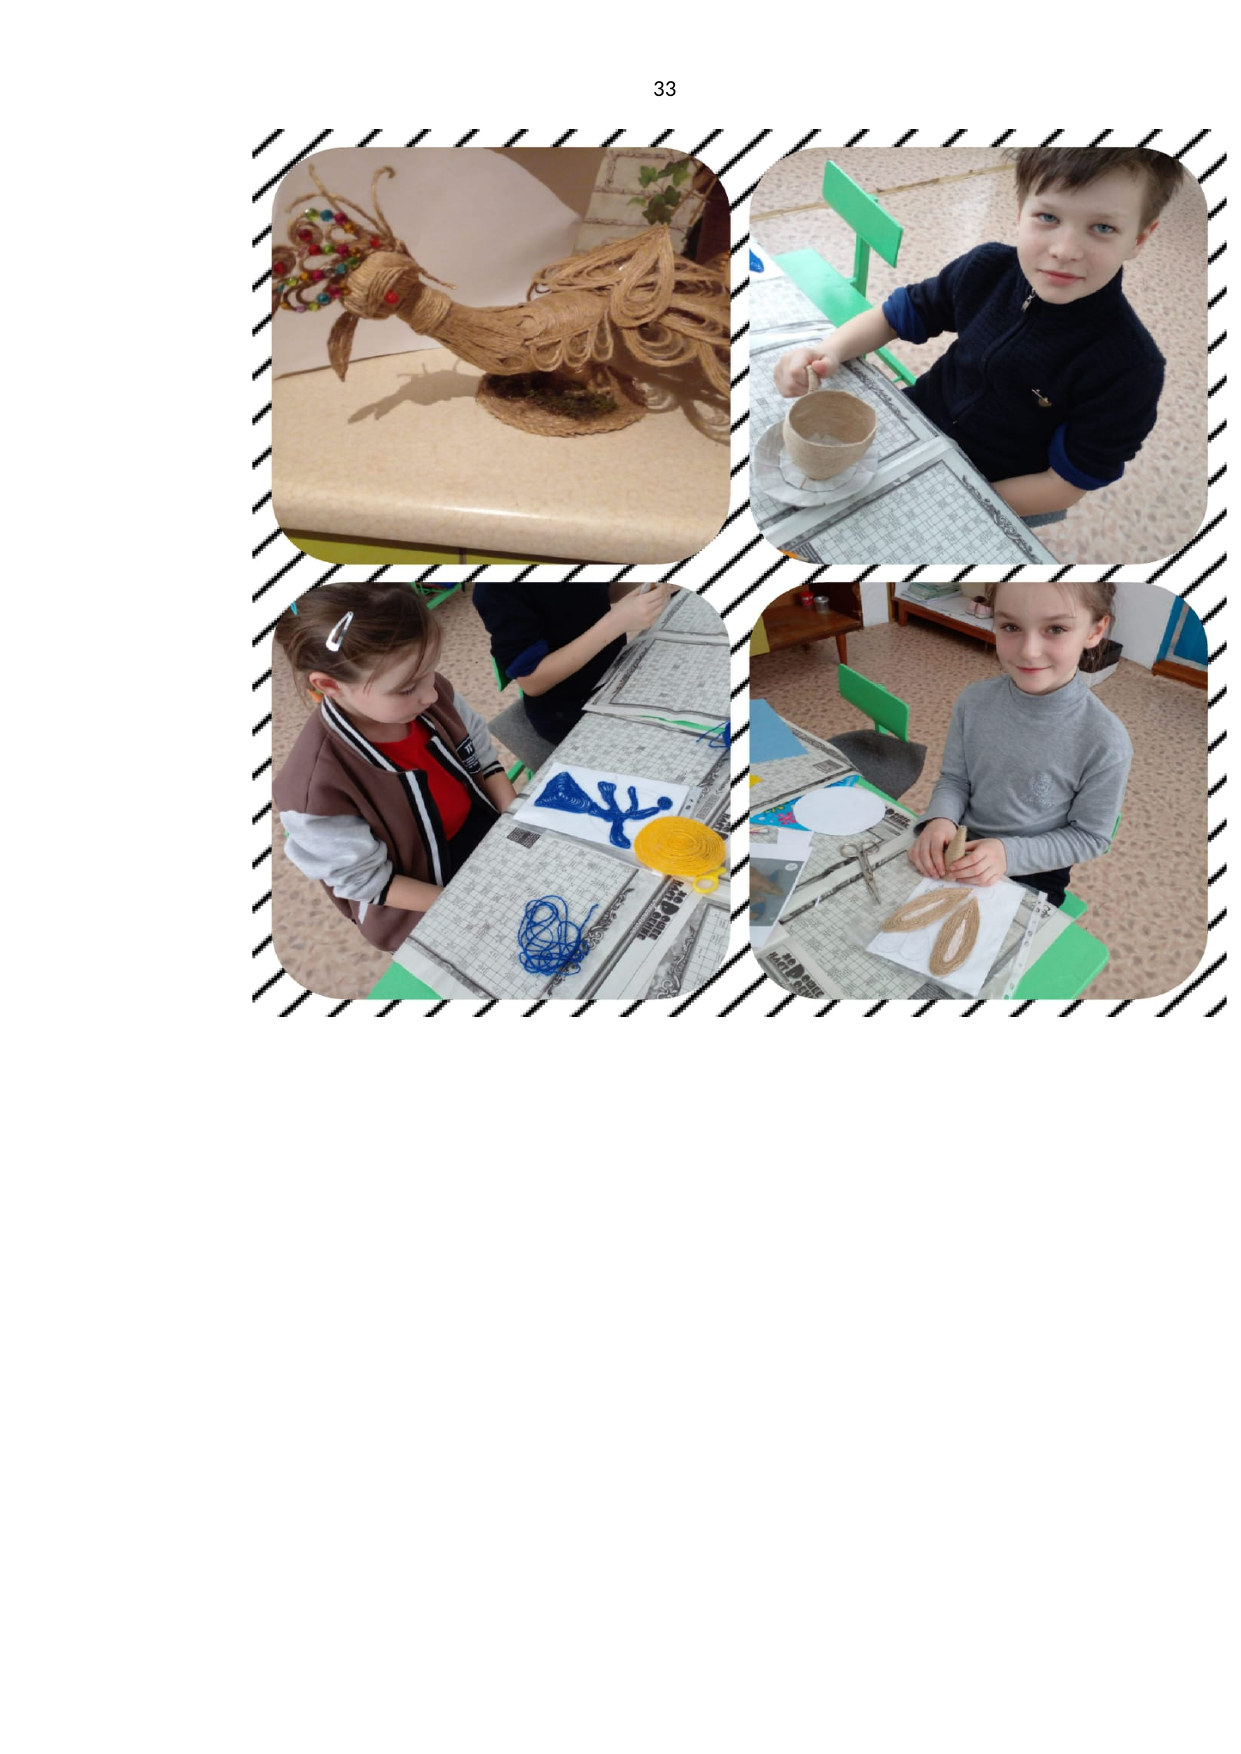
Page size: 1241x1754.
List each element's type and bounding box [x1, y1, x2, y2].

picture [252, 129, 1227, 1017]
